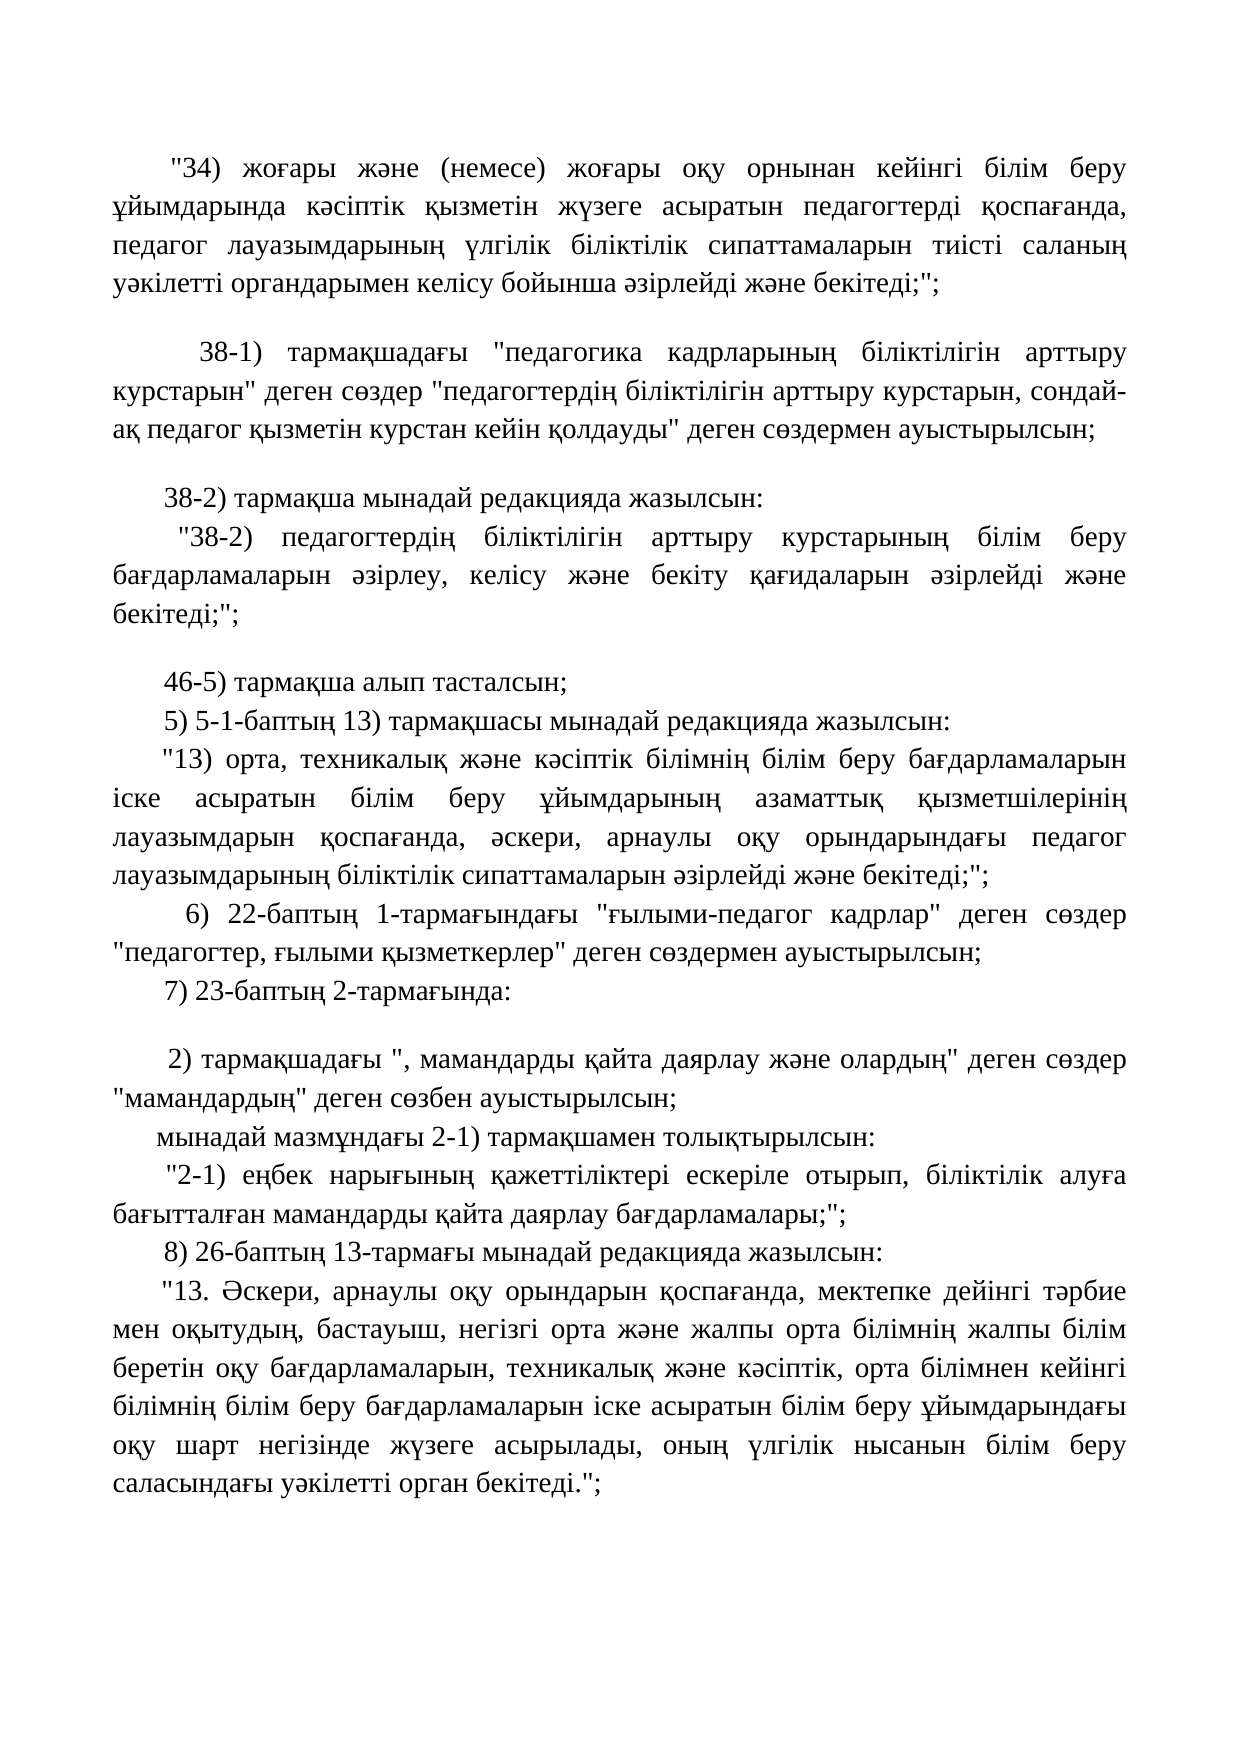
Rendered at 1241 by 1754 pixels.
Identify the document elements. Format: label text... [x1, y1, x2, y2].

text 38-1) тармақшадағы "педагогика кадрларының біліктілігін арттыру курстарын" деген сөздер "педагогтердің біліктілігін арттыру курстарын, сондай-ақ педагог қызметін курстан кейін қолдауды" деген сөздермен ауыстырылсын; [112, 334, 1128, 445]
text "34) жоғары және (немесе) жоғары оқу орнынан кейінгі білім беру ұйымдарында кәсіптік қызметін жүзеге асыратын педагогтерді қоспағанда, педагог лауазымдарының үлгілік біліктілік сипаттамаларын тиісті саланың уәкілетті органдарымен келісу бойынша әзірлейді және бекітеді;"; [112, 150, 1128, 299]
text "2-1) еңбек нарығының қажеттіліктері ескеріле отырып, біліктілік алуға бағытталған мамандарды қайта даярлау бағдарламалары;"; [112, 1157, 1128, 1229]
text 8) 26-баптың 13-тармағы мынадай редакцияда жазылсын: [112, 1234, 1128, 1268]
text 46-5) тармақша алып тасталсын; [112, 664, 1128, 698]
text "13. Әскери, арнаулы оқу орындарын қоспағанда, мектепке дейінгі тәрбие мен оқытудың, бастауыш, негізгі орта және жалпы орта білімнің жалпы білім беретін оқу бағдарламаларын, техникалық және кәсіптік, орта білімнен кейінгі білімнің білім беру бағдарламаларын іске асыратын білім беру ұйымдарындағы оқу шарт негізінде жүзеге асырылады, оның үлгілік нысанын білім беру саласындағы уәкілетті орган бекітеді."; [112, 1273, 1128, 1499]
text 2) тармақшадағы ", мамандарды қайта даярлау және олардың" деген сөздер "мамандардың" деген сөзбен ауыстырылсын; [112, 1042, 1128, 1114]
text мынадай мазмұндағы 2-1) тармақшамен толықтырылсын: [112, 1119, 1128, 1152]
text 5) 5-1-баптың 13) тармақшасы мынадай редакцияда жазылсын: [112, 703, 1128, 737]
text "38-2) педагогтердің біліктілігін арттыру курстарының білім беру бағдарламаларын әзірлеу, келісу және бекіту қағидаларын әзірлейді және бекітеді;"; [112, 519, 1128, 629]
text 7) 23-баптың 2-тармағында: [112, 973, 1128, 1006]
text 6) 22-баптың 1-тармағындағы "ғылыми-педагог кадрлар" деген сөздер "педагогтер, ғылыми қызметкерлер" деген сөздермен ауыстырылсын; [112, 896, 1128, 968]
text "13) орта, техникалық және кәсіптік білімнің білім беру бағдарламаларын іске асыратын білім беру ұйымдарының азаматтық қызметшілерінің лауазымдарын қоспағанда, әскери, арнаулы оқу орындарындағы педагог лауазымдарының біліктілік сипаттамаларын әзірлейді және бекітеді;"; [112, 742, 1128, 891]
text 38-2) тармақша мынадай редакцияда жазылсын: [112, 480, 1128, 514]
